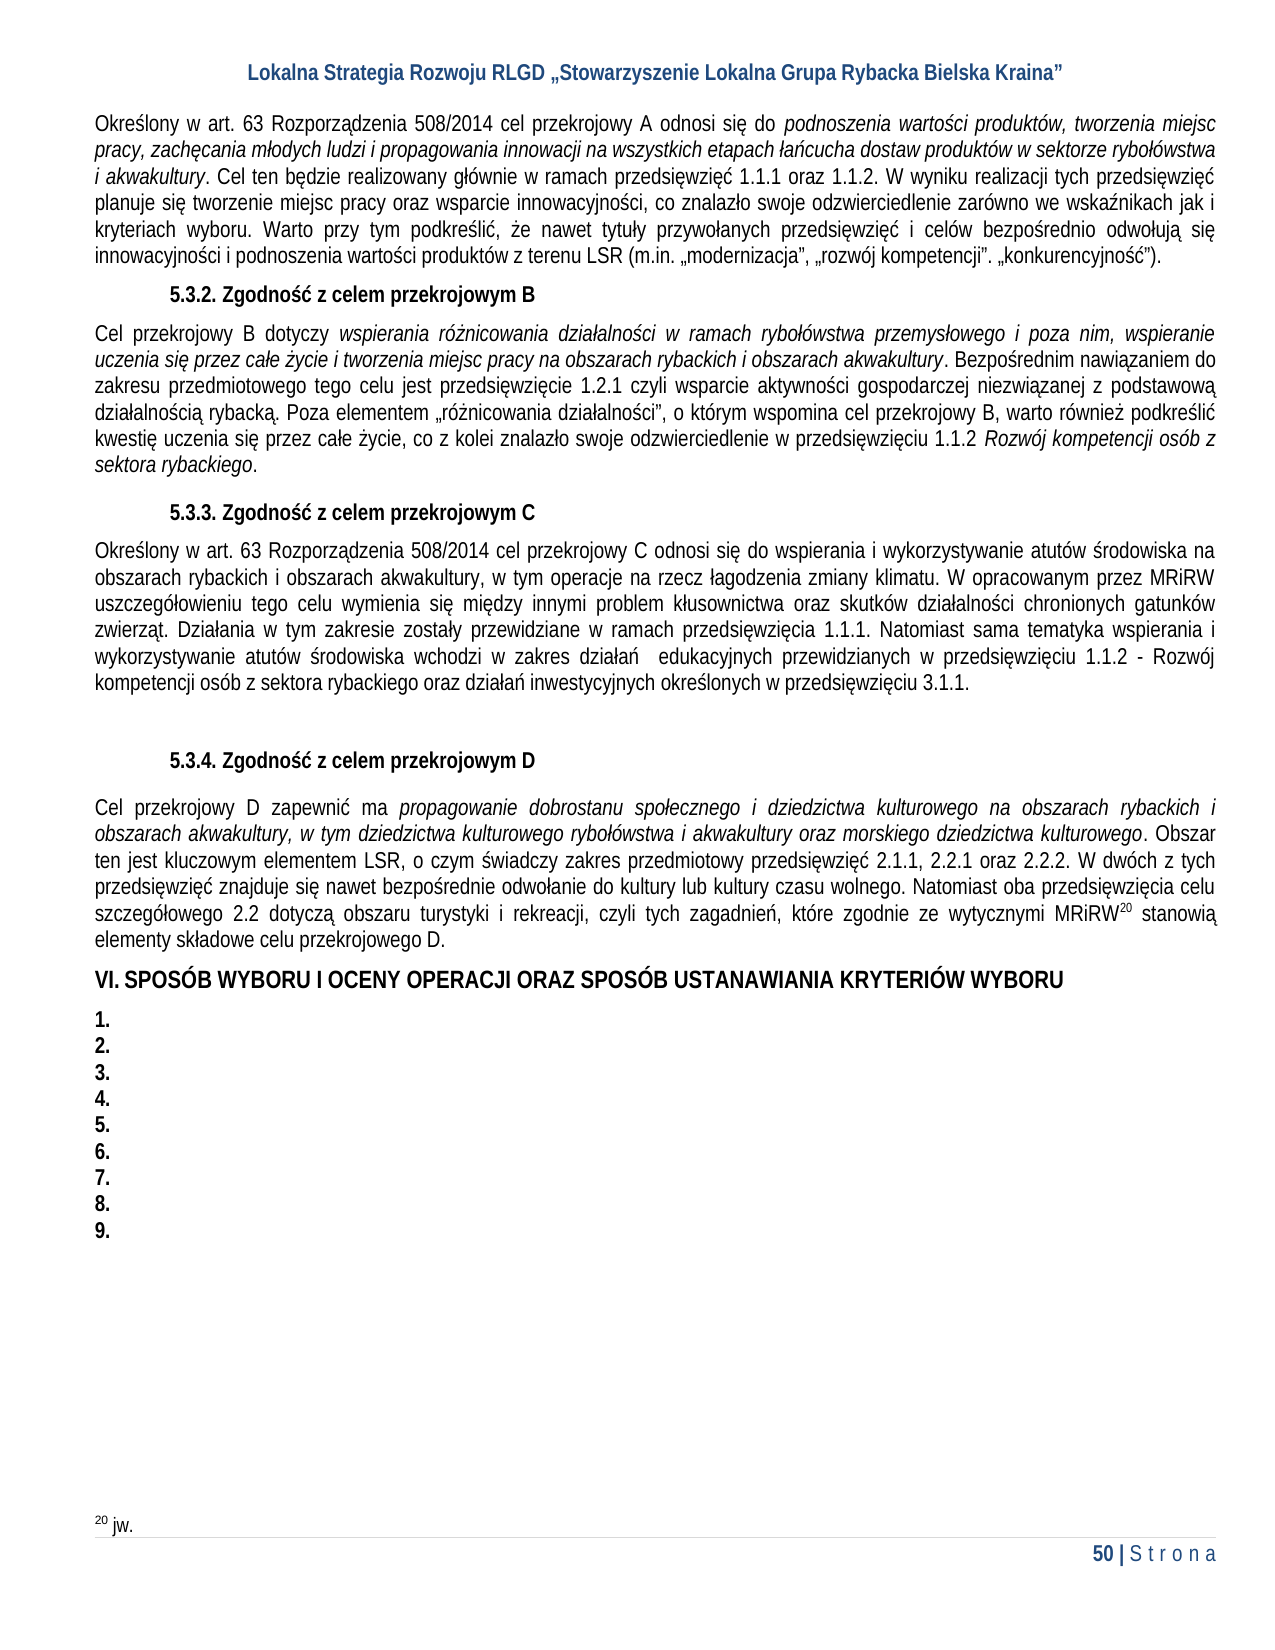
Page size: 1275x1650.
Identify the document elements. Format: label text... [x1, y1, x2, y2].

list Określony w art. 63 Rozporządzenia 508/2014 cel przekrojowy C odnosi się do wspierania i wykorzystywanie atutów środowiska na obszarach rybackich i obszarach akwakultury, w tym operacje na rzecz łagodzenia zmiany klimatu. W opracowanym przez MRiRW uszczegółowieniu tego celu wymienia się między innymi problem kłusownictwa oraz skutków działalności chronionych gatunków zwierząt. Działania w tym zakresie zostały przewidziane w ramach przedsięwzięcia 1.1.1. Natomiast sama tematyka wspierania i wykorzystywanie atutów środowiska wchodzi w zakres działań edukacyjnych przewidzianych w przedsięwzięciu 1.1.2 - Rozwój kompetencji osób z sektora rybackiego oraz działań inwestycyjnych określonych w przedsięwzięciu 3.1.1. [94, 537, 1216, 696]
text Określony w art. 63 Rozporządzenia 508/2014 cel przekrojowy A odnosi się do podnoszenia wartości produktów, tworzenia miejsc pracy, zachęcania młodych ludzi i propagowania innowacji na wszystkich etapach łańcucha dostaw produktów w sektorze rybołówstwa i akwakultury. Cel ten będzie realizowany głównie w ramach przedsięwzięć 1.1.1 oraz 1.1.2. W wyniku realizacji tych przedsięwzięć planuje się tworzenie miejsc pracy oraz wsparcie innowacyjności, co znalazło swoje odzwierciedlenie zarówno we wskaźnikach jak i kryteriach wyboru. Warto przy tym podkreślić, że nawet tytuły przywołanych przedsięwzięć i celów bezpośrednio odwołują się innowacyjności i podnoszenia wartości produktów z terenu LSR (m.in. „modernizacja”, „rozwój kompetencji”. „konkurencyjność”). [94, 110, 1216, 268]
list Zgodność z celem przekrojowym D [169, 747, 1216, 773]
text Cel przekrojowy D zapewnić ma propagowanie dobrostanu społecznego i dziedzictwa kulturowego na obszarach rybackich i obszarach akwakultury, w tym dziedzictwa kulturowego rybołówstwa i akwakultury oraz morskiego dziedzictwa kulturowego. Obszar ten jest kluczowym elementem LSR, o czym świadczy zakres przedmiotowy przedsięwzięć 2.1.1, 2.2.1 oraz 2.2.2. W dwóch z tych przedsięwzięć znajduje się nawet bezpośrednie odwołanie do kultury lub kultury czasu wolnego. Natomiast oba przedsięwzięcia celu szczegółowego 2.2 dotyczą obszaru turystyki i rekreacji, czyli tych zagadnień, które zgodnie ze wytycznymi MRiRW stanowią elementy składowe celu przekrojowego D. [94, 794, 1216, 952]
list Zgodność z celem przekrojowym B [169, 281, 1216, 307]
subtitle SPOSÓB WYBORU I OCENY OPERACJI ORAZ SPOSÓB USTANAWIANIA KRYTERIÓW WYBORU [94, 965, 1216, 993]
text Cel przekrojowy B dotyczy wspierania różnicowania działalności w ramach rybołówstwa przemysłowego i poza nim, wspieranie uczenia się przez całe życie i tworzenia miejsc pracy na obszarach rybackich i obszarach akwakultury. Bezpośrednim nawiązaniem do zakresu przedmiotowego tego celu jest przedsięwzięcie 1.2.1 czyli wsparcie aktywności gospodarczej niezwiązanej z podstawową działalnością rybacką. Poza elementem „różnicowania działalności”, o którym wspomina cel przekrojowy B, warto również podkreślić kwestię uczenia się przez całe życie, co z kolei znalazło swoje odzwierciedlenie w przedsięwzięciu 1.1.2 Rozwój kompetencji osób z sektora rybackiego. [94, 319, 1216, 478]
list Zgodność z celem przekrojowym C [169, 498, 1216, 525]
